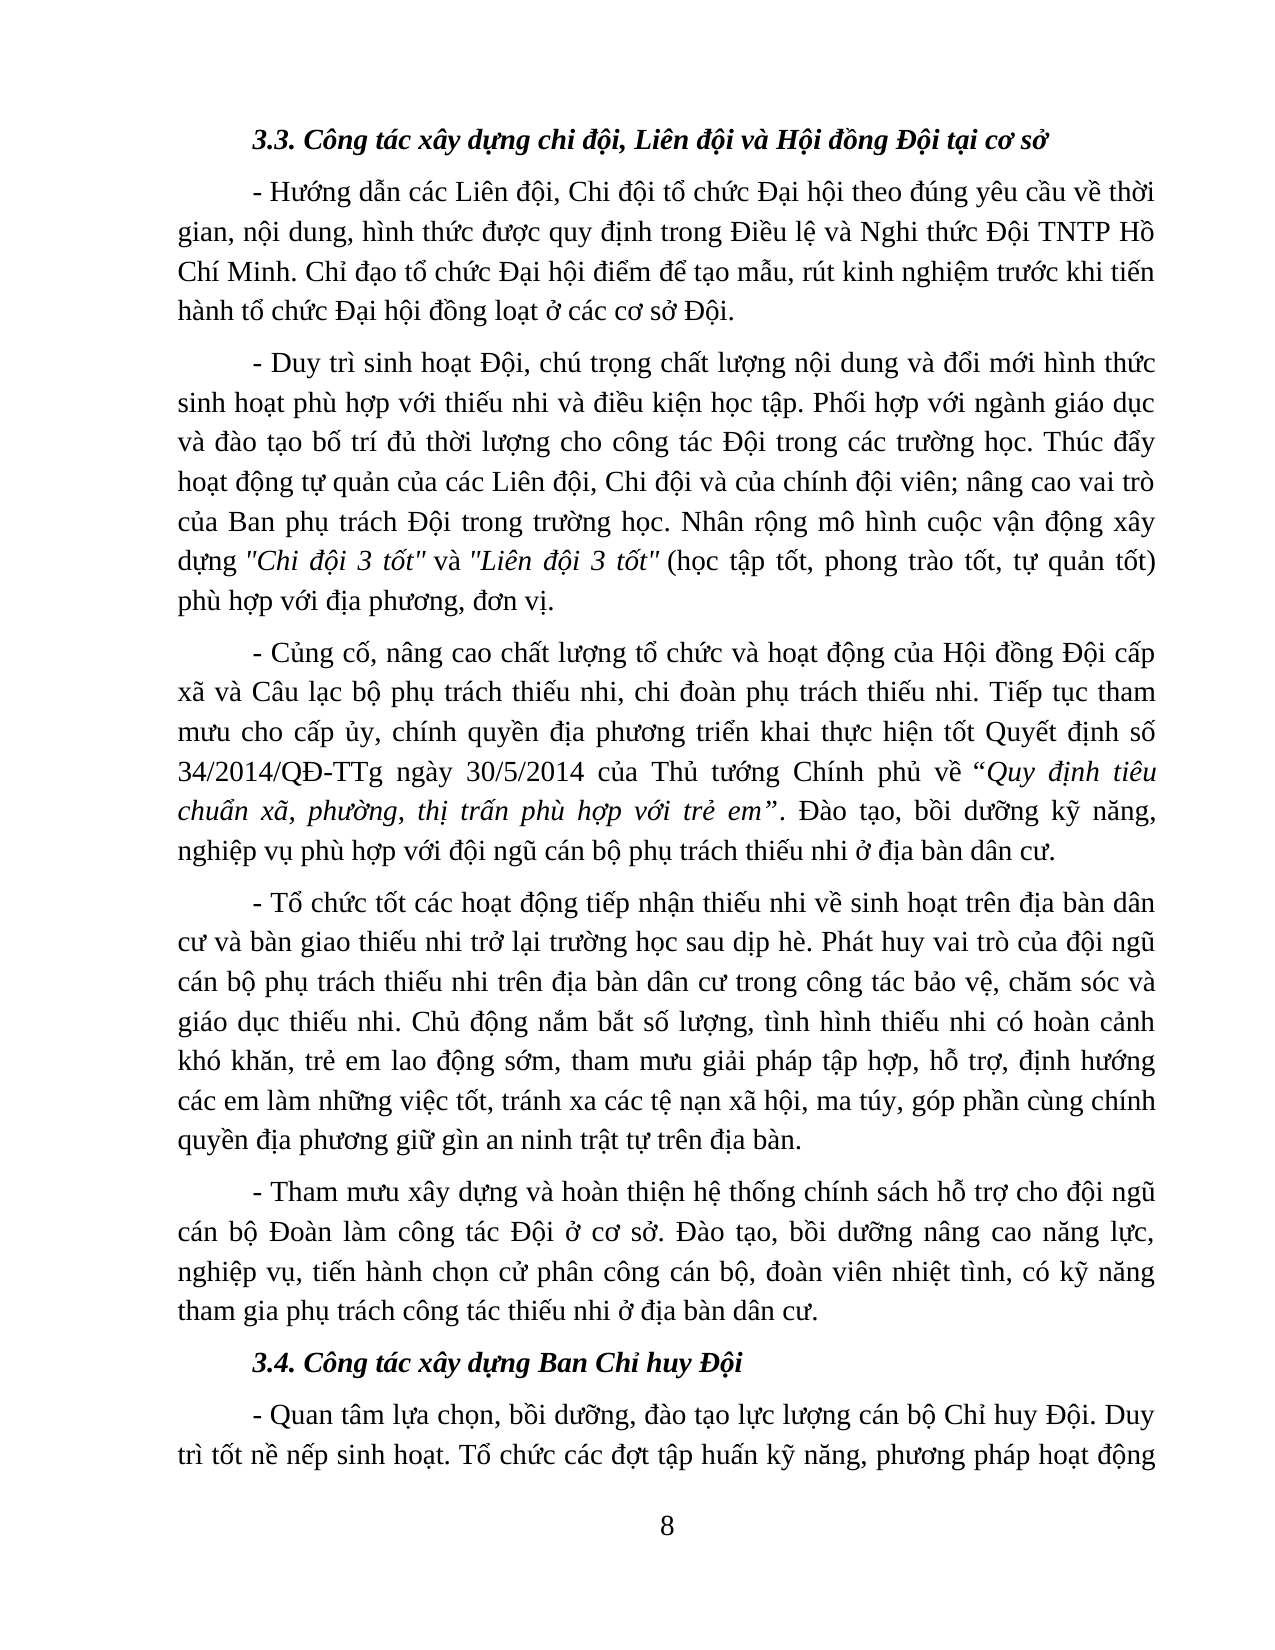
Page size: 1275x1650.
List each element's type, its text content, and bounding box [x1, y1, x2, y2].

text - Hướng dẫn các Liên đội, Chi đội tổ chức Đại hội theo đúng yêu cầu về thời gian, nội dung, hình thức được quy định trong Điều lệ và Nghi thức Đội TNTP Hồ Chí Minh. Chỉ đạo tổ chức Đại hội điểm để tạo mẫu, rút kinh nghiệm trước khi tiến hành tổ chức Đại hội đồng loạt ở các cơ sở Đội. [177, 170, 1157, 328]
text - Củng cố, nâng cao chất lượng tổ chức và hoạt động của Hội đồng Đội cấp xã và Câu lạc bộ phụ trách thiếu nhi, chi đoàn phụ trách thiếu nhi. Tiếp tục tham mưu cho cấp ủy, chính quyền địa phương triển khai thực hiện tốt Quyết định số 34/2014/QĐ-TTg ngày 30/5/2014 của Thủ tướng Chính phủ về “Quy định tiêu chuẩn xã, phường, thị trấn phù hợp với trẻ em”. Đào tạo, bồi dưỡng kỹ năng, nghiệp vụ phù hợp với đội ngũ cán bộ phụ trách thiếu nhi ở địa bàn dân cư. [177, 631, 1157, 868]
text 3.4. Công tác xây dựng Ban Chỉ huy Đội [177, 1341, 1157, 1381]
text 3.3. Công tác xây dựng chi đội, Liên đội và Hội đồng Đội tại cơ sở [177, 118, 1157, 158]
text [177, 1393, 1157, 1472]
text - Tham mưu xây dựng và hoàn thiện hệ thống chính sách hỗ trợ cho đội ngũ cán bộ Đoàn làm công tác Đội ở cơ sở. Đào tạo, bồi dưỡng nâng cao năng lực, nghiệp vụ, tiến hành chọn cử phân công cán bộ, đoàn viên nhiệt tình, có kỹ năng tham gia phụ trách công tác thiếu nhi ở địa bàn dân cư. [177, 1170, 1157, 1328]
text - Tổ chức tốt các hoạt động tiếp nhận thiếu nhi về sinh hoạt trên địa bàn dân cư và bàn giao thiếu nhi trở lại trường học sau dịp hè. Phát huy vai trò của đội ngũ cán bộ phụ trách thiếu nhi trên địa bàn dân cư trong công tác bảo vệ, chăm sóc và giáo dục thiếu nhi. Chủ động nắm bắt số lượng, tình hình thiếu nhi có hoàn cảnh khó khăn, trẻ em lao động sớm, tham mưu giải pháp tập hợp, hỗ trợ, định hướng các em làm những việc tốt, tránh xa các tệ nạn xã hội, ma túy, góp phần cùng chính quyền địa phương giữ gìn an ninh trật tự trên địa bàn. [177, 881, 1157, 1158]
text - Duy trì sinh hoạt Đội, chú trọng chất lượng nội dung và đổi mới hình thức sinh hoạt phù hợp với thiếu nhi và điều kiện học tập. Phối hợp với ngành giáo dục và đào tạo bố trí đủ thời lượng cho công tác Đội trong các trường học. Thúc đẩy hoạt động tự quản của các Liên đội, Chi đội và của chính đội viên; nâng cao vai trò của Ban phụ trách Đội trong trường học. Nhân rộng mô hình cuộc vận động xây dựng "Chi đội 3 tốt" và "Liên đội 3 tốt" (học tập tốt, phong trào tốt, tự quản tốt) phù hợp với địa phương, đơn vị. [177, 341, 1157, 618]
